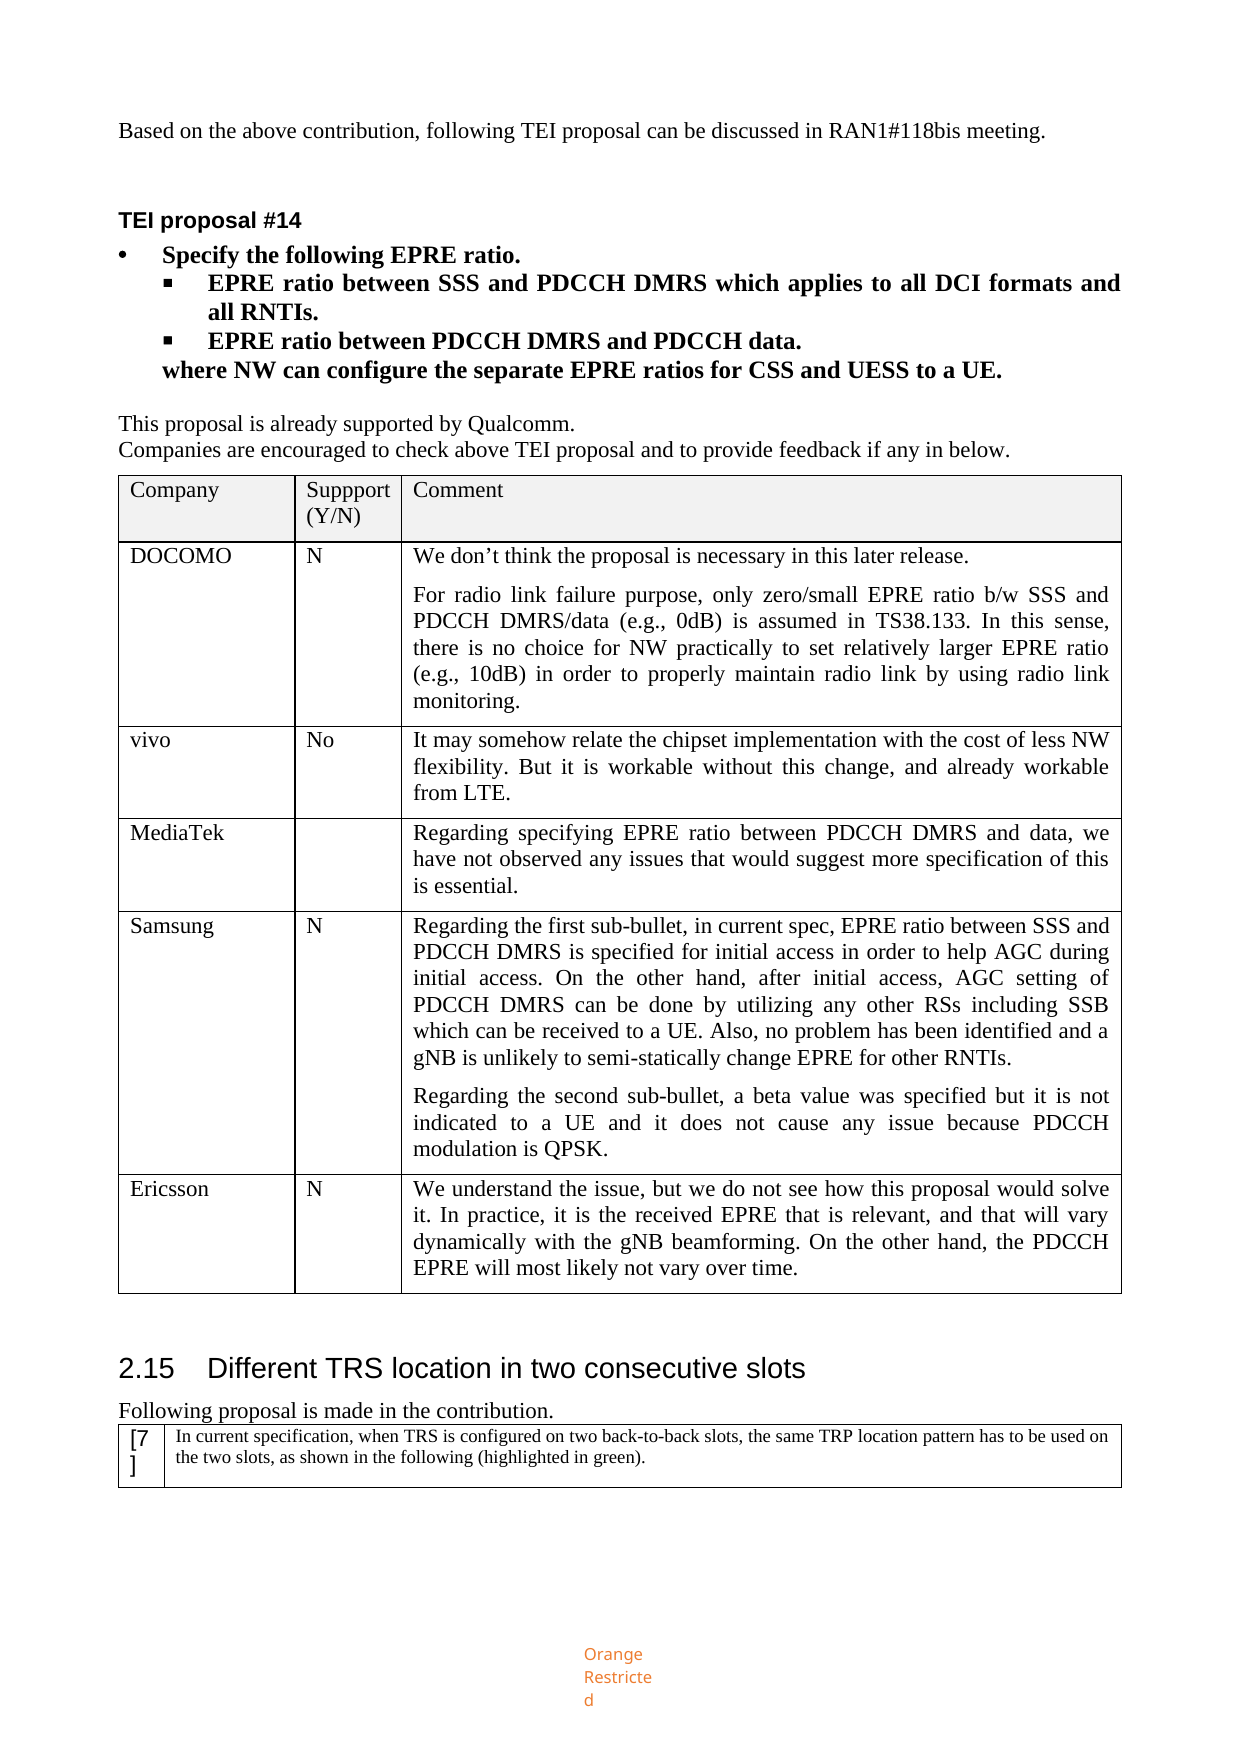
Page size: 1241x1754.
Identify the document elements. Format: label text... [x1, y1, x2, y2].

table_cell We understand the issue, but we do not see how this proposal would solve it. In practice, it is the received EPRE that is relevant, and that will vary dynamically with the gNB beamforming. On the other hand, the PDCCH EPRE will most likely not vary over time. [402, 1175, 1121, 1293]
text Based on the above contribution, following TEI proposal can be discussed in RAN1#118bis meeting. [118, 117, 1122, 144]
table_cell N [296, 543, 401, 726]
table_cell vivo [119, 727, 294, 818]
list EPRE ratio between PDCCH DMRS and PDCCH data. [162, 326, 1122, 355]
table_cell N [296, 912, 401, 1174]
table_cell Ericsson [119, 1175, 294, 1293]
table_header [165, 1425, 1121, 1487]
table_cell Regarding the first sub-bullet, in current spec, EPRE ratio between SSS and PDCCH DMRS is specified for initial access in order to help AGC during initial access. On the other hand, after initial access, AGC setting of PDCCH DMRS can be done by utilizing any other RSs including SSB which can be received to a UE. Also, no problem has been identified and a gNB is unlikely to semi-statically change EPRE for other RNTIs. Regarding the second sub-bullet, a beta value was specified but it is not indicated to a UE and it does not cause any issue because PDCCH modulation is QPSK. [402, 912, 1121, 1174]
table_cell It may somehow relate the chipset implementation with the cost of less NW flexibility. But it is workable without this change, and already workable from LTE. [402, 727, 1121, 818]
table_cell No [296, 727, 401, 818]
table_cell Samsung [119, 912, 294, 1174]
text Following proposal is made in the contribution. [118, 1397, 1122, 1424]
text This proposal is already supported by Qualcomm. [118, 410, 1122, 436]
table_cell [296, 819, 401, 911]
table_header [7] [119, 1425, 164, 1487]
table_cell DOCOMO [119, 543, 294, 726]
table_header Suppport (Y/N) [296, 476, 401, 541]
subtitle TEI proposal #14 [118, 207, 1122, 233]
table_cell Regarding specifying EPRE ratio between PDCCH DMRS and data, we have not observed any issues that would suggest more specification of this is essential. [402, 819, 1121, 911]
table_header Comment [402, 476, 1121, 541]
list EPRE ratio between SSS and PDCCH DMRS which applies to all DCI formats and all RNTIs. [162, 268, 1122, 326]
text where NW can configure the separate EPRE ratios for CSS and UESS to a UE. [162, 355, 1122, 383]
table_cell We don’t think the proposal is necessary in this later release. For radio link failure purpose, only zero/small EPRE ratio b/w SSS and PDCCH DMRS/data (e.g., 0dB) is assumed in TS38.133. In this sense, there is no choice for NW practically to set relatively larger EPRE ratio (e.g., 10dB) in order to properly maintain radio link by using radio link monitoring. [402, 543, 1121, 726]
list Different TRS location in two consecutive slots [118, 1351, 1122, 1385]
text Companies are encouraged to check above TEI proposal and to provide feedback if any in below. [118, 436, 1122, 463]
list Specify the following EPRE ratio. [118, 240, 1122, 268]
table_cell MediaTek [119, 819, 294, 911]
table_cell N [296, 1175, 401, 1293]
table_header Company [119, 476, 294, 541]
